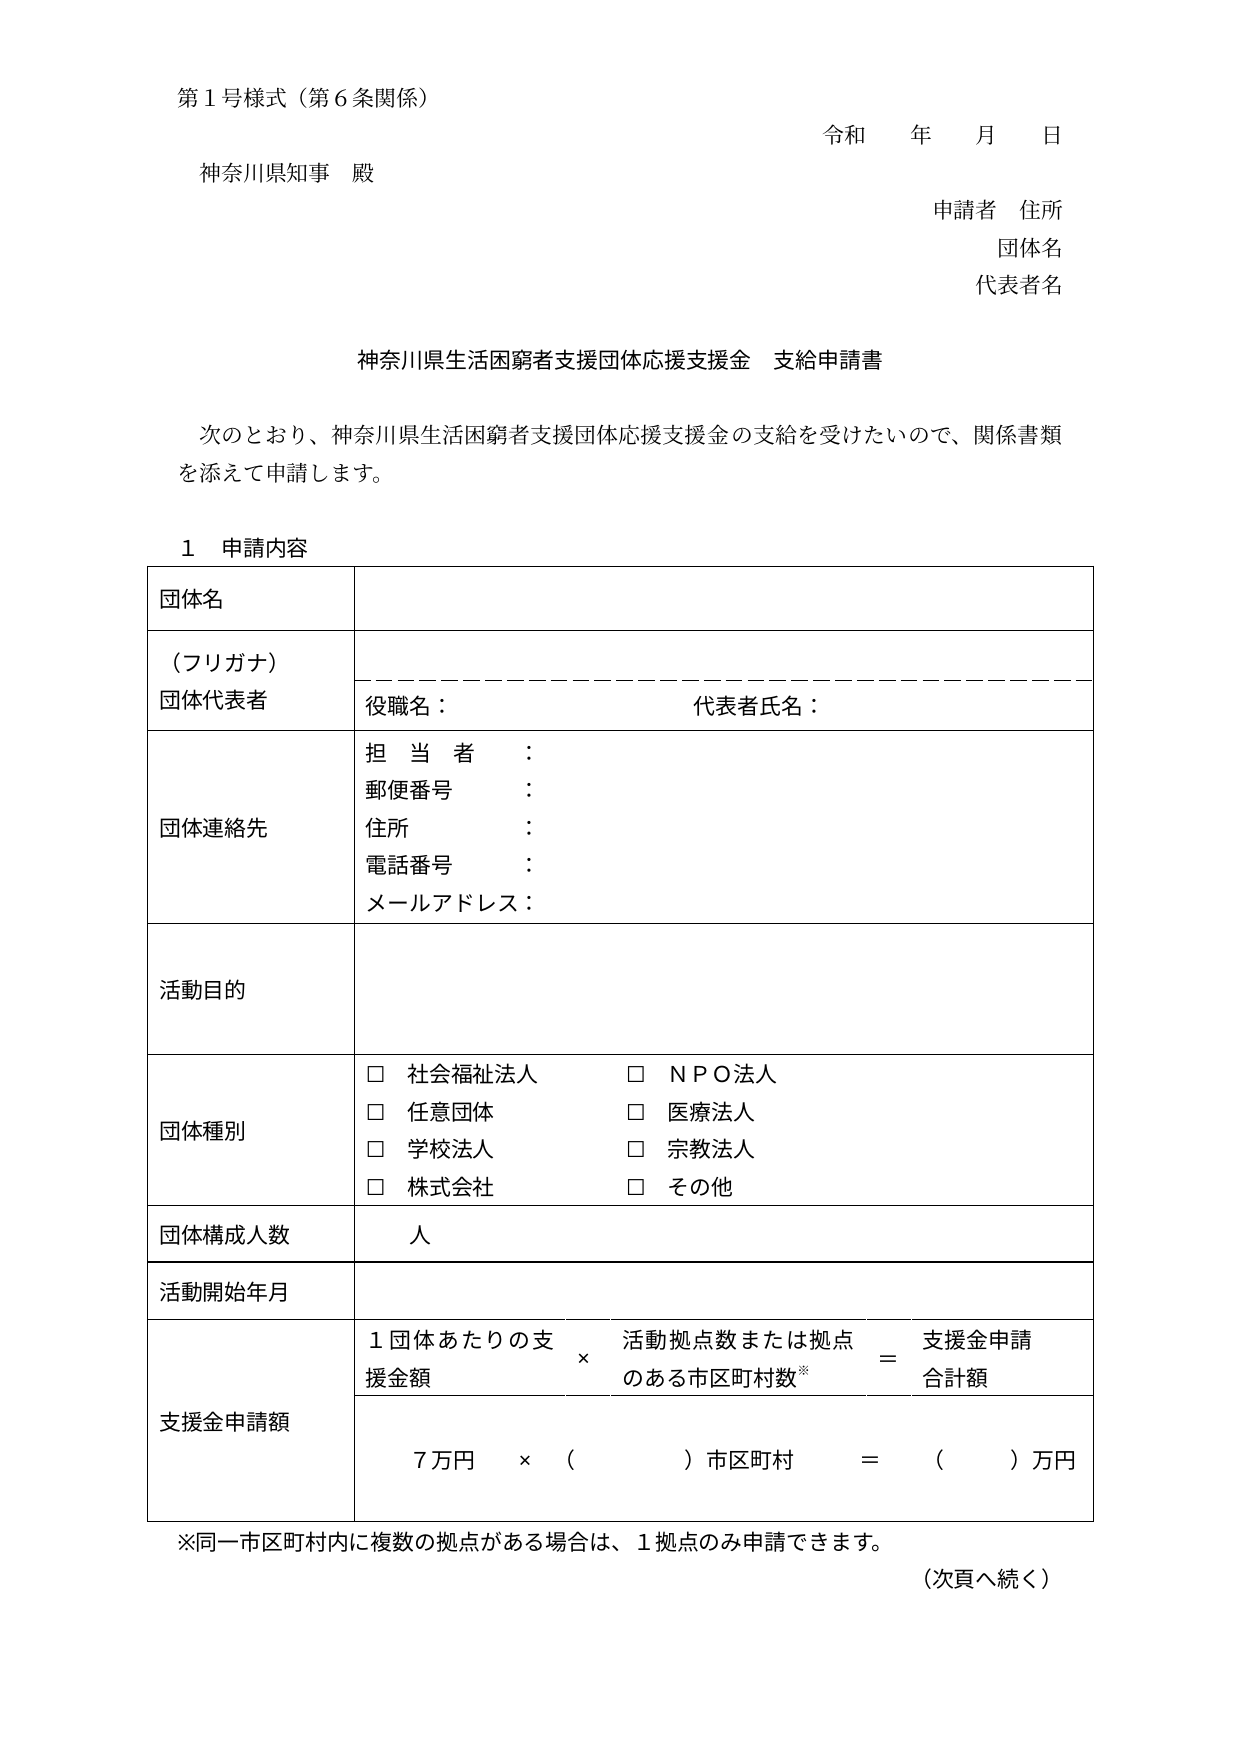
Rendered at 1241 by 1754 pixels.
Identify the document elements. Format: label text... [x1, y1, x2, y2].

table_cell 社会福祉法人 ＮＰＯ法人 任意団体 医療法人 学校法人 宗教法人 株式会社 その他 [355, 1055, 1093, 1204]
table_cell ＝ [867, 1320, 911, 1395]
table_cell 支援金申請 合計額 [912, 1320, 1093, 1395]
table_cell 団体連絡先 [148, 731, 354, 923]
table_cell 団体構成人数 [148, 1206, 354, 1261]
text 第１号様式（第６条関係） [177, 78, 1063, 116]
table_cell × [566, 1320, 610, 1395]
text 団体名 [177, 228, 1063, 266]
table_cell 担 当 者 ： 郵便番号 ： 住所 ： 電話番号 ： メールアドレス： [355, 731, 1093, 923]
text 神奈川県知事 殿 [177, 153, 1063, 191]
table_cell 活動開始年月 [148, 1263, 354, 1319]
table_cell 活動目的 [148, 924, 354, 1053]
table_cell 役職名： 代表者氏名： [355, 680, 1093, 729]
text 神奈川県生活困窮者支援団体応援支援金 支給申請書 [177, 341, 1063, 378]
table_header [355, 567, 1093, 630]
text 申請者 住所 [177, 191, 1063, 228]
table_cell 活動拠点数または拠点のある市区町村数※ [611, 1320, 866, 1395]
text 次のとおり、神奈川県生活困窮者支援団体応援支援金の支給を受けたいので、関係書類を添えて申請します。 [177, 416, 1063, 491]
table_cell ７万円 × （ ）市区町村 ＝ [355, 1396, 911, 1521]
table_cell １団体あたりの支援金額 [355, 1320, 565, 1395]
table_cell 人 [355, 1206, 1093, 1261]
text １ 申請内容 [177, 528, 1063, 566]
table_cell 団体種別 [148, 1055, 354, 1204]
table_cell （ ）万円 [912, 1396, 1093, 1521]
table_cell [355, 924, 1093, 1053]
text 代表者名 [177, 266, 1063, 303]
table_cell （フリガナ） 団体代表者 [148, 631, 354, 729]
text 令和 年 月 日 [177, 116, 1063, 153]
table_header 団体名 [148, 567, 354, 630]
table_cell 支援金申請額 [148, 1320, 354, 1521]
text ※同一市区町村内に複数の拠点がある場合は、１拠点のみ申請できます。 [177, 1522, 1063, 1559]
table_cell [355, 631, 1093, 680]
table_cell [355, 1263, 1093, 1319]
text （次頁へ続く） [177, 1559, 1063, 1597]
